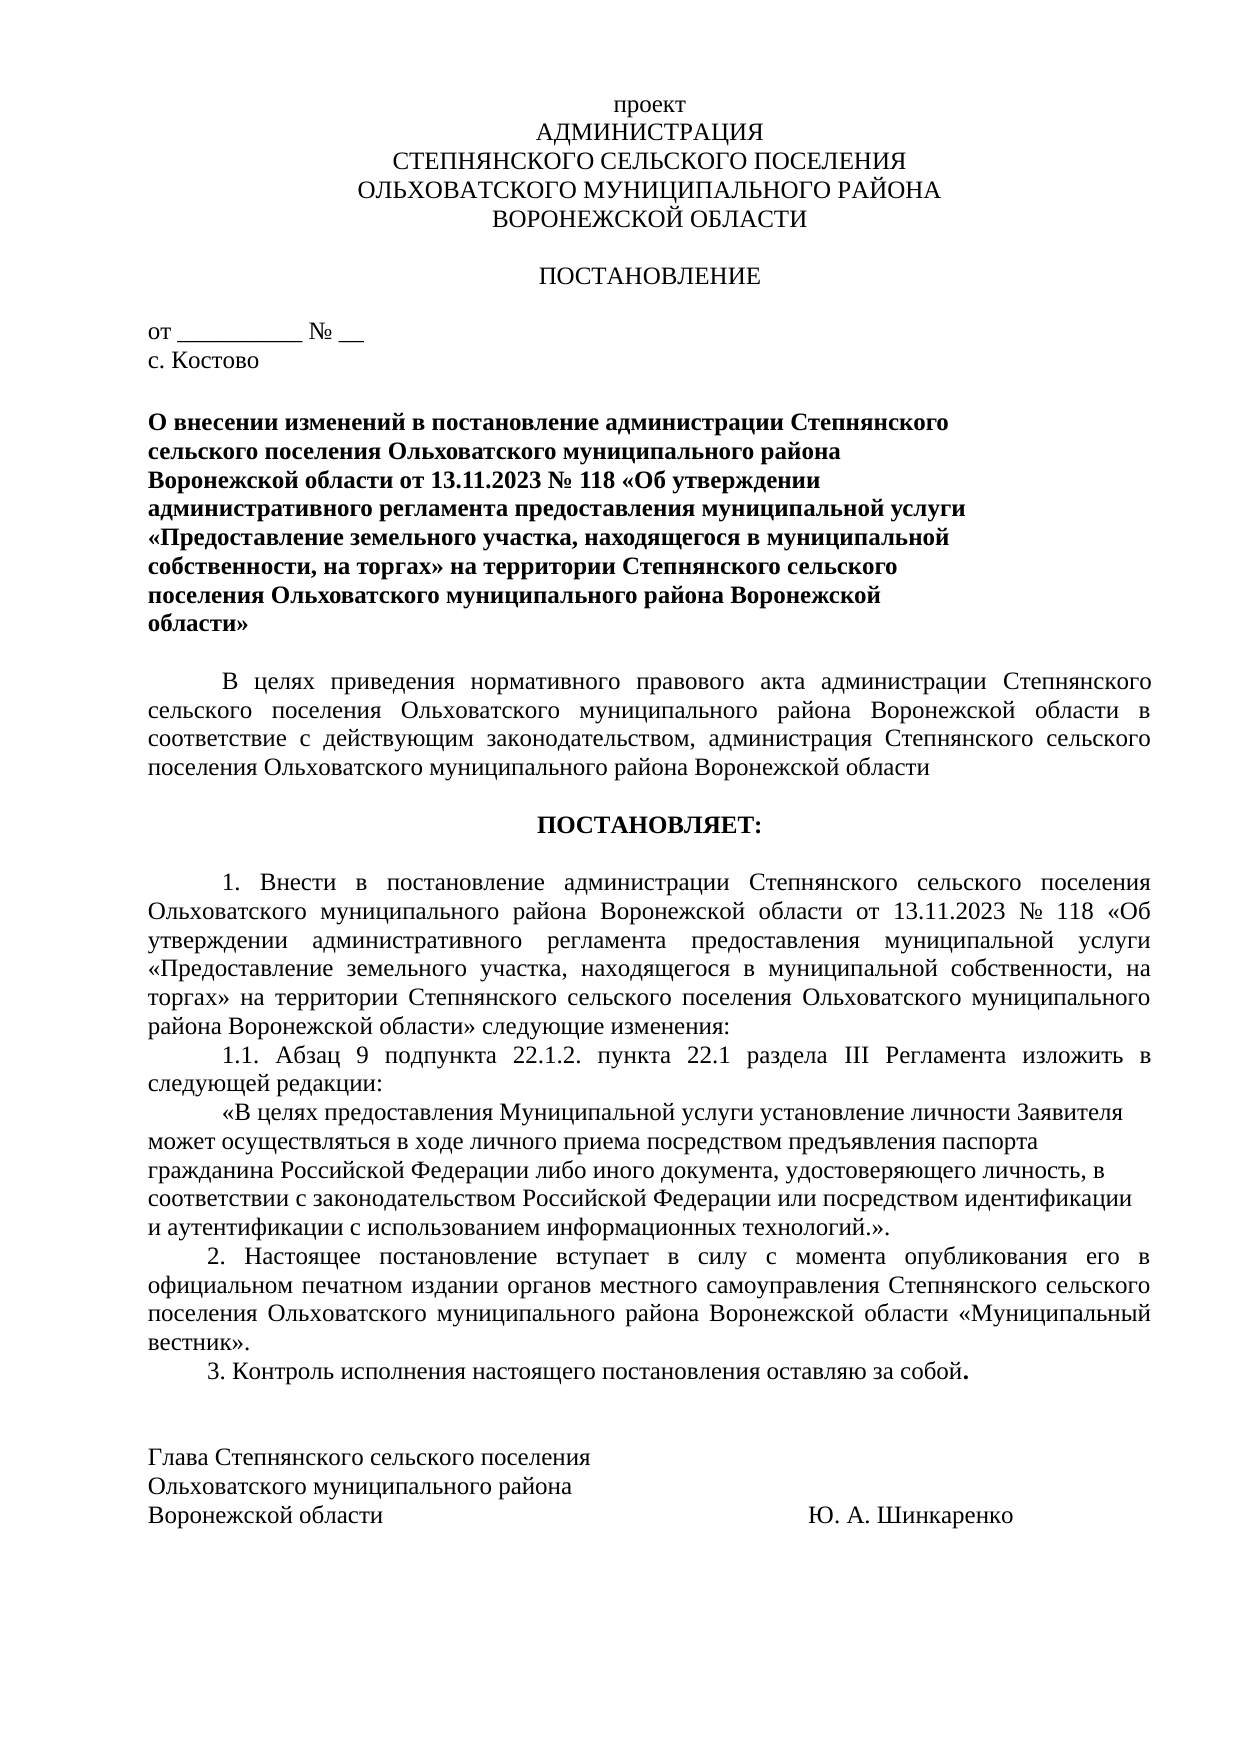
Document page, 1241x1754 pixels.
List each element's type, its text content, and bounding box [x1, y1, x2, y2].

text 3. Контроль исполнения настоящего постановления оставляю за собой. [148, 1356, 1152, 1385]
text В целях приведения нормативного правового акта администрации Степнянского сельского поселения Ольховатского муниципального района Воронежской области в соответствие с действующим законодательством, администрация Степнянского сельского поселения Ольховатского муниципального района Воронежской области [148, 666, 1152, 781]
text ВОРОНЕЖСКОЙ ОБЛАСТИ [148, 204, 1152, 232]
text ОЛЬХОВАТСКОГО МУНИЦИПАЛЬНОГО РАЙОНА [148, 175, 1152, 204]
text Ольховатского муниципального района [148, 1471, 1152, 1500]
text ПОСТАНОВЛЯЕТ: [148, 810, 1152, 838]
text с. Костово [148, 345, 1152, 374]
text 1. Внести в постановление администрации Степнянского сельского поселения Ольховатского муниципального района Воронежской области от 13.11.2023 № 118 «Об утверждении административного регламента предоставления муниципальной услуги «Предоставление земельного участка, находящегося в муниципальной собственности, на торгах» на территории Степнянского сельского поселения Ольховатского муниципального района Воронежской области» следующие изменения: [148, 867, 1152, 1040]
text Воронежской области Ю. А. Шинкаренко [148, 1500, 1152, 1528]
text проект [148, 89, 1152, 117]
text ПОСТАНОВЛЕНИЕ [148, 261, 1152, 290]
text АДМИНИСТРАЦИЯ [148, 117, 1152, 146]
text СТЕПНЯНСКОГО СЕЛЬСКОГО ПОСЕЛЕНИЯ [148, 146, 1152, 175]
text Глава Степнянского сельского поселения [148, 1442, 1152, 1471]
text 1.1. Абзац 9 подпункта 22.1.2. пункта 22.1 раздела III Регламента изложить в следующей редакции: [148, 1040, 1152, 1097]
title О внесении изменений в постановление администрации Степнянского сельского поселения Ольховатского муниципального района Воронежской области от 13.11.2023 № 118 «Об утверждении административного регламента предоставления муниципальной услуги «Предоставление земельного участка, находящегося в муниципальной собственности, на торгах» на территории Степнянского сельского поселения Ольховатского муниципального района Воронежской области» [148, 407, 974, 637]
text от __________ № __ [148, 316, 1152, 345]
text 2. Настоящее постановление вступает в силу с момента опубликования его в официальном печатном издании органов местного самоуправления Степнянского сельского поселения Ольховатского муниципального района Воронежской области «Муниципальный вестник». [148, 1241, 1152, 1356]
text «В целях предоставления Муниципальной услуги установление личности Заявителя может осуществляться в ходе личного приема посредством предъявления паспорта гражданина Российской Федерации либо иного документа, удостоверяющего личность, в соответствии с законодательством Российской Федерации или посредством идентификации и аутентификации с использованием информационных технологий.». [148, 1097, 1152, 1241]
